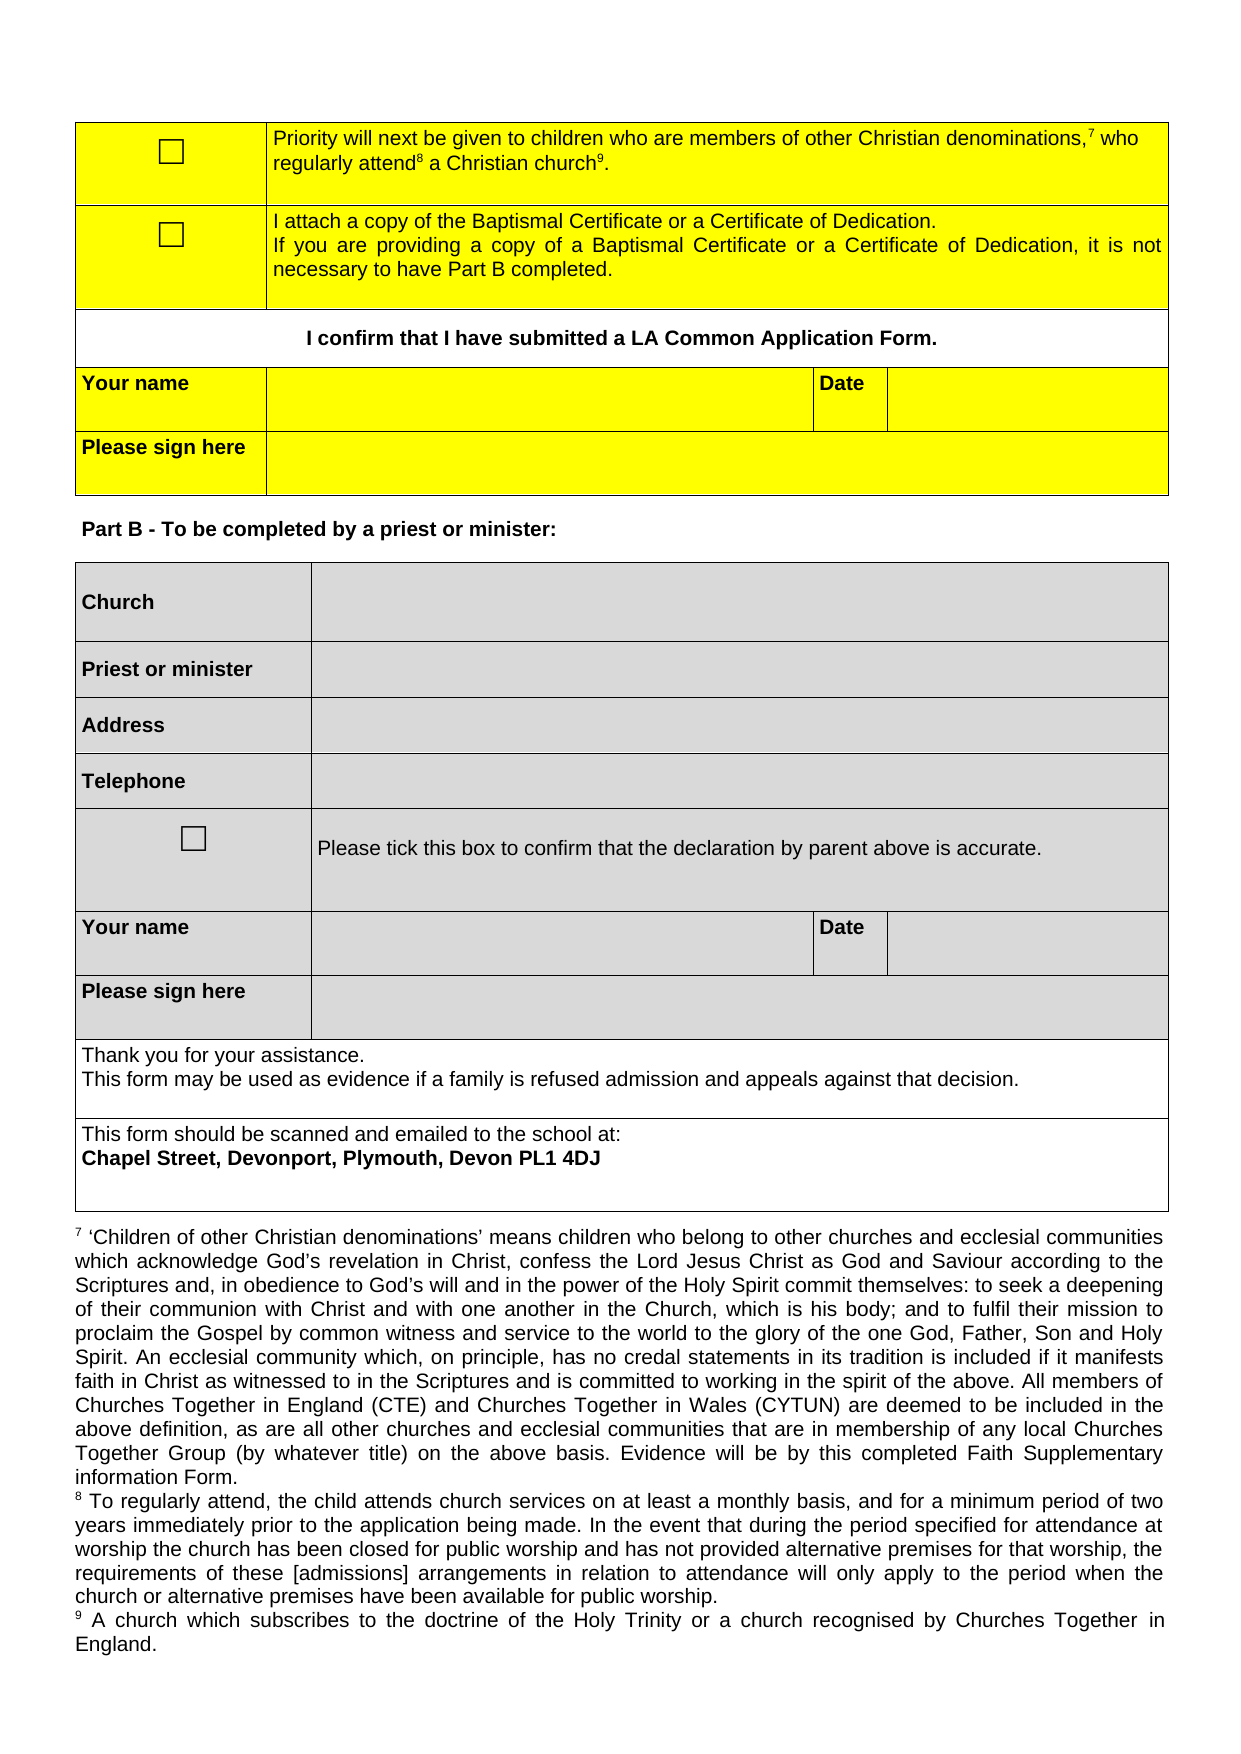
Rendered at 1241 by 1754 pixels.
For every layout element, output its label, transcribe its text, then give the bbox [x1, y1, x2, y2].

table_cell Priest or minister [76, 642, 311, 697]
table_cell □ [76, 809, 311, 911]
table_cell [267, 368, 813, 431]
table_cell [312, 912, 813, 975]
table_cell Date [814, 368, 887, 431]
table_cell Address [76, 698, 311, 752]
table_cell Your name [76, 912, 311, 975]
table_cell I confirm that I have submitted a LA Common Application Form. [76, 310, 1168, 367]
table_cell [312, 698, 1168, 752]
table_cell Please sign here [76, 432, 266, 494]
table_cell Thank you for your assistance. This form may be used as evidence if a family is refused admission and appeals against that decision. [76, 1040, 1168, 1117]
table_cell [312, 976, 1168, 1039]
table_cell Please tick this box to confirm that the declaration by parent above is accurate. [312, 809, 1168, 911]
table_cell Date [814, 912, 887, 975]
table_cell □ [76, 206, 266, 308]
table_cell Telephone [76, 754, 311, 808]
table_cell [312, 563, 1168, 641]
table_cell [312, 642, 1168, 697]
table_cell Please sign here [76, 976, 311, 1039]
table_cell □ [76, 123, 266, 204]
table_cell I attach a copy of the Baptismal Certificate or a Certificate of Dedication. If you are providing a copy of a Baptismal Certificate or a Certificate of Dedication, it is not necessary to have Part B completed. [267, 206, 1168, 308]
table_cell Your name [76, 368, 266, 431]
table_cell [312, 754, 1168, 808]
table_cell Church [76, 563, 311, 641]
table_cell [888, 912, 1168, 975]
table_cell Priority will next be given to children who are members of other Christian denominations, who regularly attend a Christian church. [267, 123, 1168, 204]
table_cell [267, 432, 1168, 494]
table_cell [888, 368, 1168, 431]
table_cell Part B - To be completed by a priest or minister: [76, 496, 1168, 562]
table_cell This form should be scanned and emailed to the school at: Chapel Street, Devonport, Plymouth, Devon PL1 4DJ Privacy and Data Protection: Your personal data is being used by the School and Plymouth City Council for the purposes of an application for admission to school. We undertake to ensure your personal data will only be used in accordance with our privacy notice. Please confirm that you give your consent to the School and LA using your personal data as outlined in our privacy notice, by signing below. You have the right to withdraw your consent at any time. If you wish to exercise any of your rights under the General Data Protection Regulation, please contact Plymouth City Council’s Data Protection Officer. For more information about Data Protection, please contact the School or visit https://www.plymouth.gov.uk/data-protection [76, 1119, 1168, 1211]
